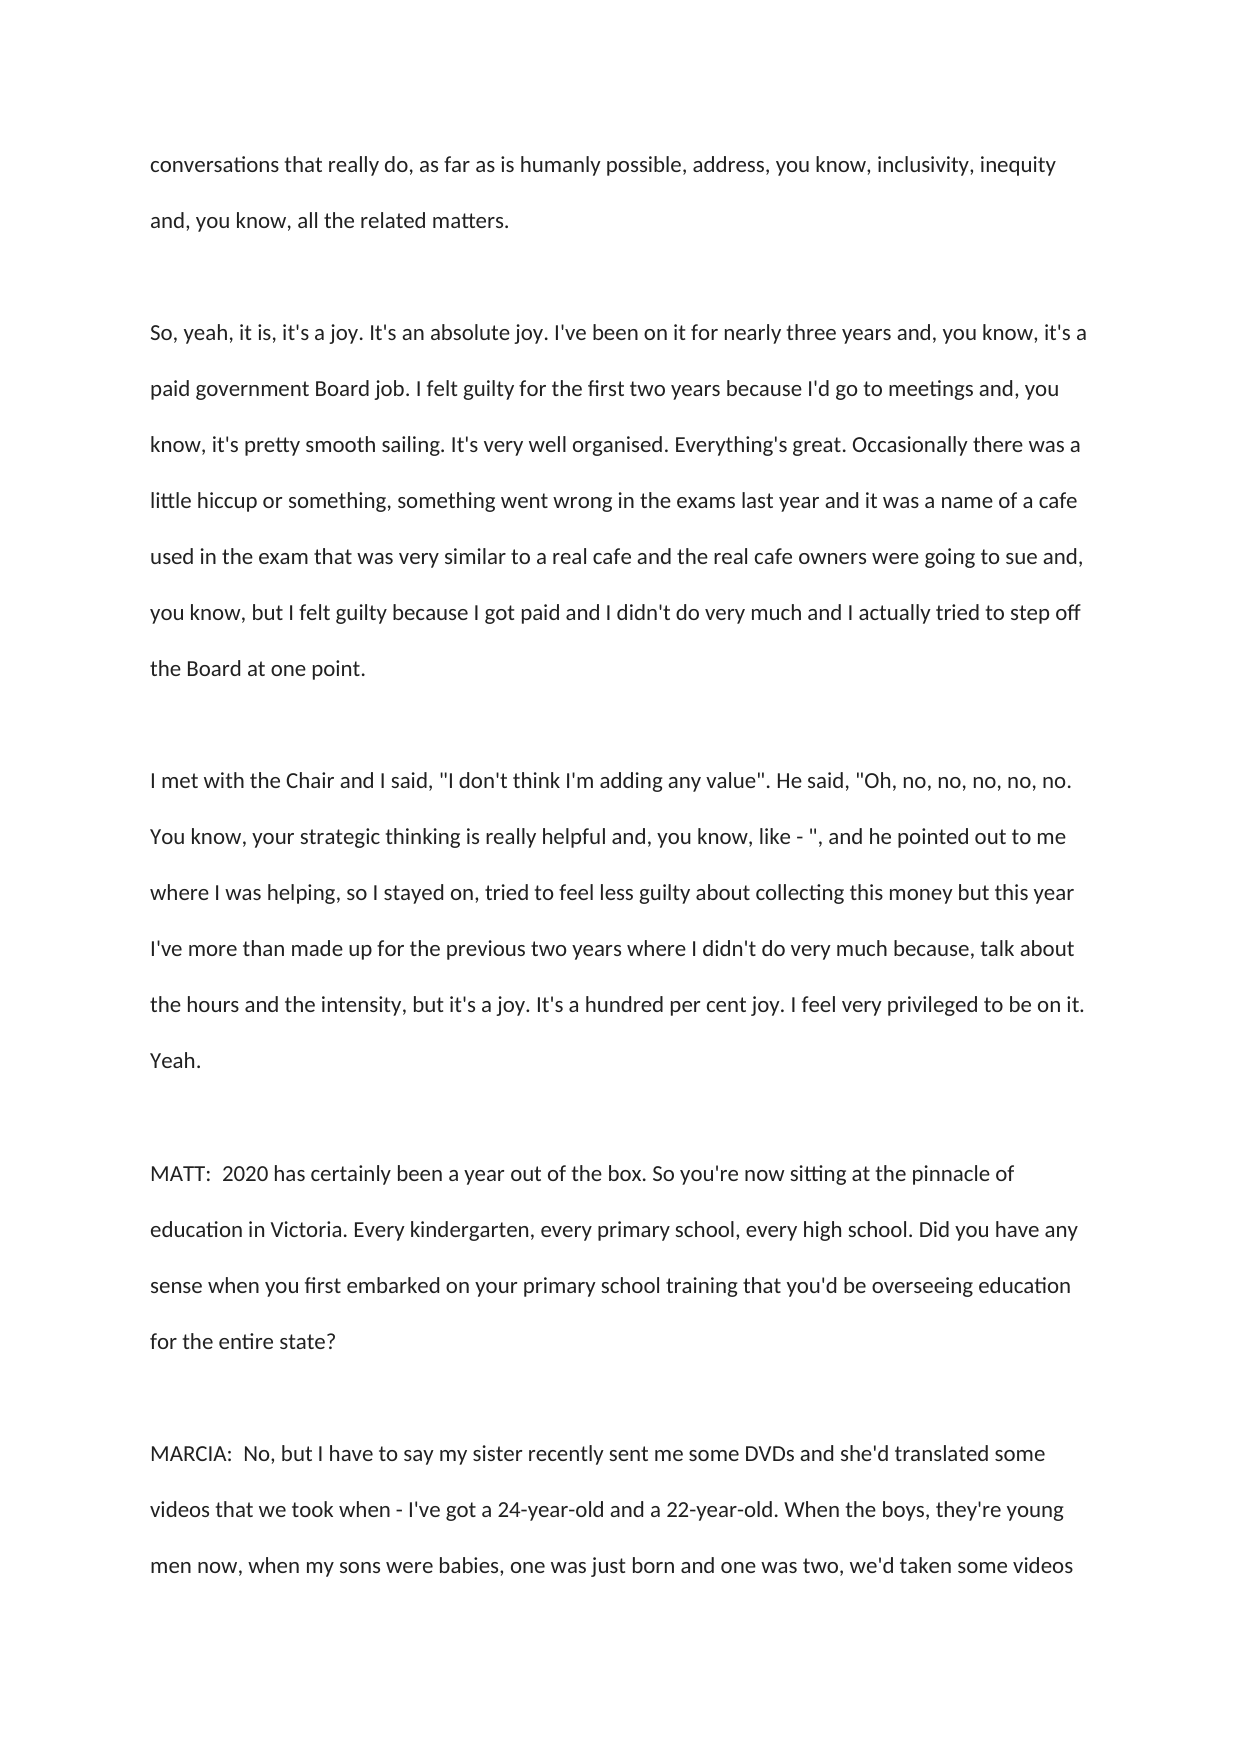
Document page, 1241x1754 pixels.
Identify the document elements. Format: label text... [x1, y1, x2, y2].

text MATT: 2020 has certainly been a year out of the box. So you're now sitting at the pinnacle of education in Victoria. Every kindergarten, every primary school, every high school. Did you have any sense when you first embarked on your primary school training that you'd be overseeing education for the entire state? [150, 1159, 1090, 1355]
text I met with the Chair and I said, "I don't think I'm adding any value". He said, "Oh, no, no, no, no, no. You know, your strategic thinking is really helpful and, you know, like - ", and he pointed out to me where I was helping, so I stayed on, tried to feel less guilty about collecting this money but this year I've more than made up for the previous two years where I didn't do very much because, talk about the hours and the intensity, but it's a joy. It's a hundred per cent joy. I feel very privileged to be on it. Yeah. [150, 766, 1090, 1075]
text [150, 150, 1090, 234]
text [150, 1439, 1090, 1579]
text So, yeah, it is, it's a joy. It's an absolute joy. I've been on it for nearly three years and, you know, it's a paid government Board job. I felt guilty for the first two years because I'd go to meetings and, you know, it's pretty smooth sailing. It's very well organised. Everything's great. Occasionally there was a little hiccup or something, something went wrong in the exams last year and it was a name of a cafe used in the exam that was very similar to a real cafe and the real cafe owners were going to sue and, you know, but I felt guilty because I got paid and I didn't do very much and I actually tried to step off the Board at one point. [150, 318, 1090, 682]
